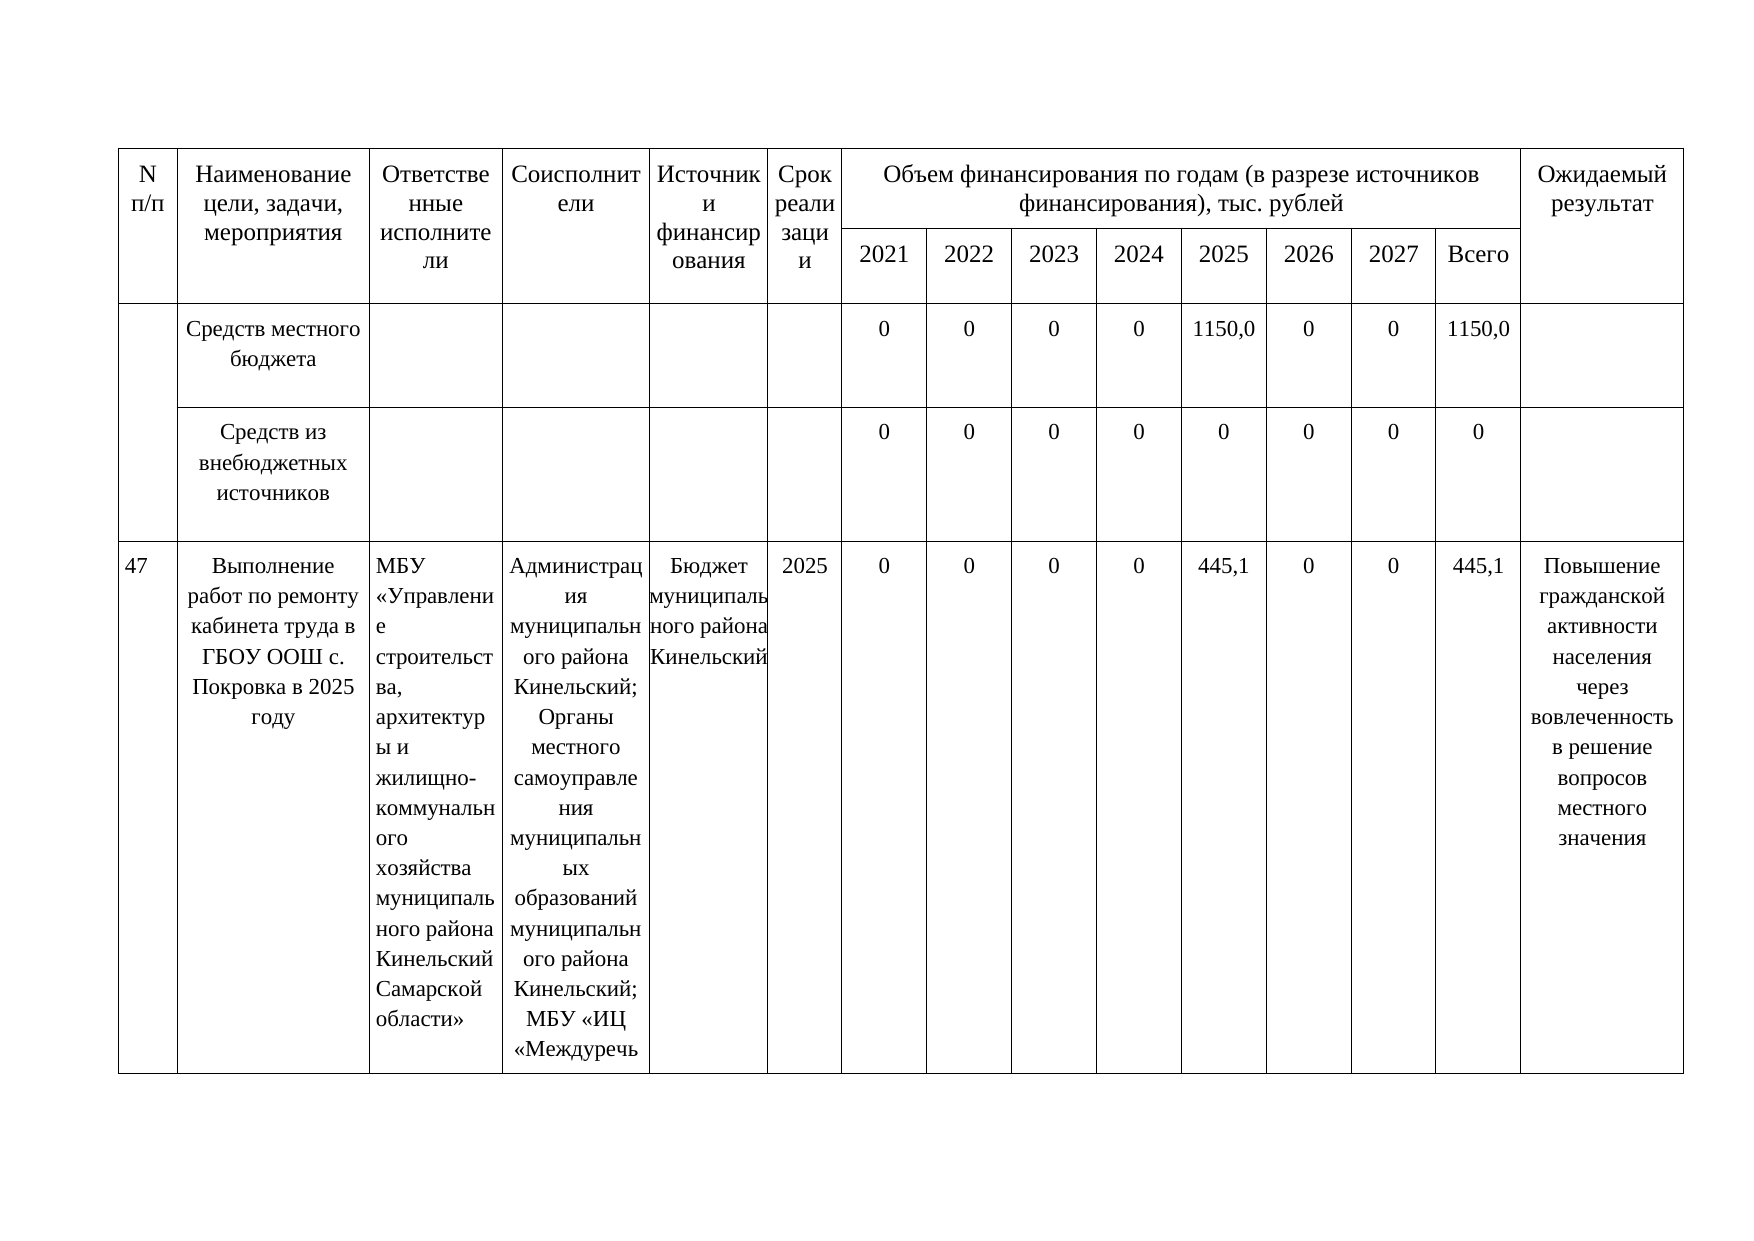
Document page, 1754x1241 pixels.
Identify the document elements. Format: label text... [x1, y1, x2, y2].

table_cell 0 [1436, 408, 1520, 541]
table_cell 1150,0 [1436, 304, 1520, 407]
table_cell 2025 [768, 542, 841, 1072]
table_cell Бюджет муниципального района Кинельский [650, 542, 767, 1072]
table_header Ответственные исполнители [370, 149, 502, 303]
table_cell 0 [927, 304, 1011, 407]
table_cell 0 [842, 304, 926, 407]
table_cell 1150,0 [1182, 304, 1266, 407]
table_cell 0 [1012, 542, 1096, 1072]
table_cell 0 [842, 408, 926, 541]
table_cell [768, 304, 841, 407]
table_cell 0 [1352, 542, 1435, 1072]
table_cell Средств местного бюджета [178, 304, 369, 407]
table_cell Всего [1436, 229, 1520, 303]
table_cell 0 [1097, 542, 1181, 1072]
table_cell 0 [1097, 304, 1181, 407]
table_cell [370, 408, 502, 541]
table_cell [768, 408, 841, 541]
table_cell 0 [1097, 408, 1181, 541]
table_cell [650, 304, 767, 407]
table_header Наименование цели, задачи, мероприятия [178, 149, 369, 303]
table_cell [503, 304, 649, 407]
table_header Источники финансирования [650, 149, 767, 303]
table_cell 0 [1267, 408, 1351, 541]
table_cell Выполнение работ по ремонту кабинета труда в ГБОУ ООШ с. Покровка в 2025 году [178, 542, 369, 1072]
table_cell 2022 [927, 229, 1011, 303]
table_cell 2027 [1352, 229, 1435, 303]
table_cell 0 [1352, 408, 1435, 541]
table_cell 47 [119, 542, 177, 1072]
table_cell 2026 [1267, 229, 1351, 303]
table_header Срок реализации [768, 149, 841, 303]
table_cell [1521, 408, 1683, 541]
table_cell 445,1 [1182, 542, 1266, 1072]
table_cell [503, 408, 649, 541]
table_cell 2021 [842, 229, 926, 303]
table_cell 0 [1012, 304, 1096, 407]
table_cell 0 [1012, 408, 1096, 541]
table_cell [1521, 304, 1683, 407]
table_cell [650, 408, 767, 541]
table_cell [370, 304, 502, 407]
table_cell 0 [842, 542, 926, 1072]
table_cell 445,1 [1436, 542, 1520, 1072]
table_header N п/п [119, 149, 177, 303]
table_header Соисполнители [503, 149, 649, 303]
table_cell 0 [1267, 304, 1351, 407]
table_cell 0 [1182, 408, 1266, 541]
table_cell 2025 [1182, 229, 1266, 303]
table_cell 0 [927, 408, 1011, 541]
table_cell Средств из внебюджетных источников [178, 408, 369, 541]
table_cell МБУ «Управление строительства, архитектуры и жилищно-коммунального хозяйства муниципального района Кинельский Самарской области» [370, 542, 502, 1072]
table_cell Повышение гражданской активности населения через вовлеченность в решение вопросов местного значения [1521, 542, 1683, 1072]
table_cell 46 [119, 304, 177, 541]
table_cell 0 [1267, 542, 1351, 1072]
table_cell 2024 [1097, 229, 1181, 303]
table_header Объем финансирования по годам (в разрезе источников финансирования), тыс. рублей [842, 149, 1520, 227]
table_cell 0 [927, 542, 1011, 1072]
table_cell 2023 [1012, 229, 1096, 303]
table_cell 0 [1352, 304, 1435, 407]
table_header Ожидаемый результат [1521, 149, 1683, 303]
